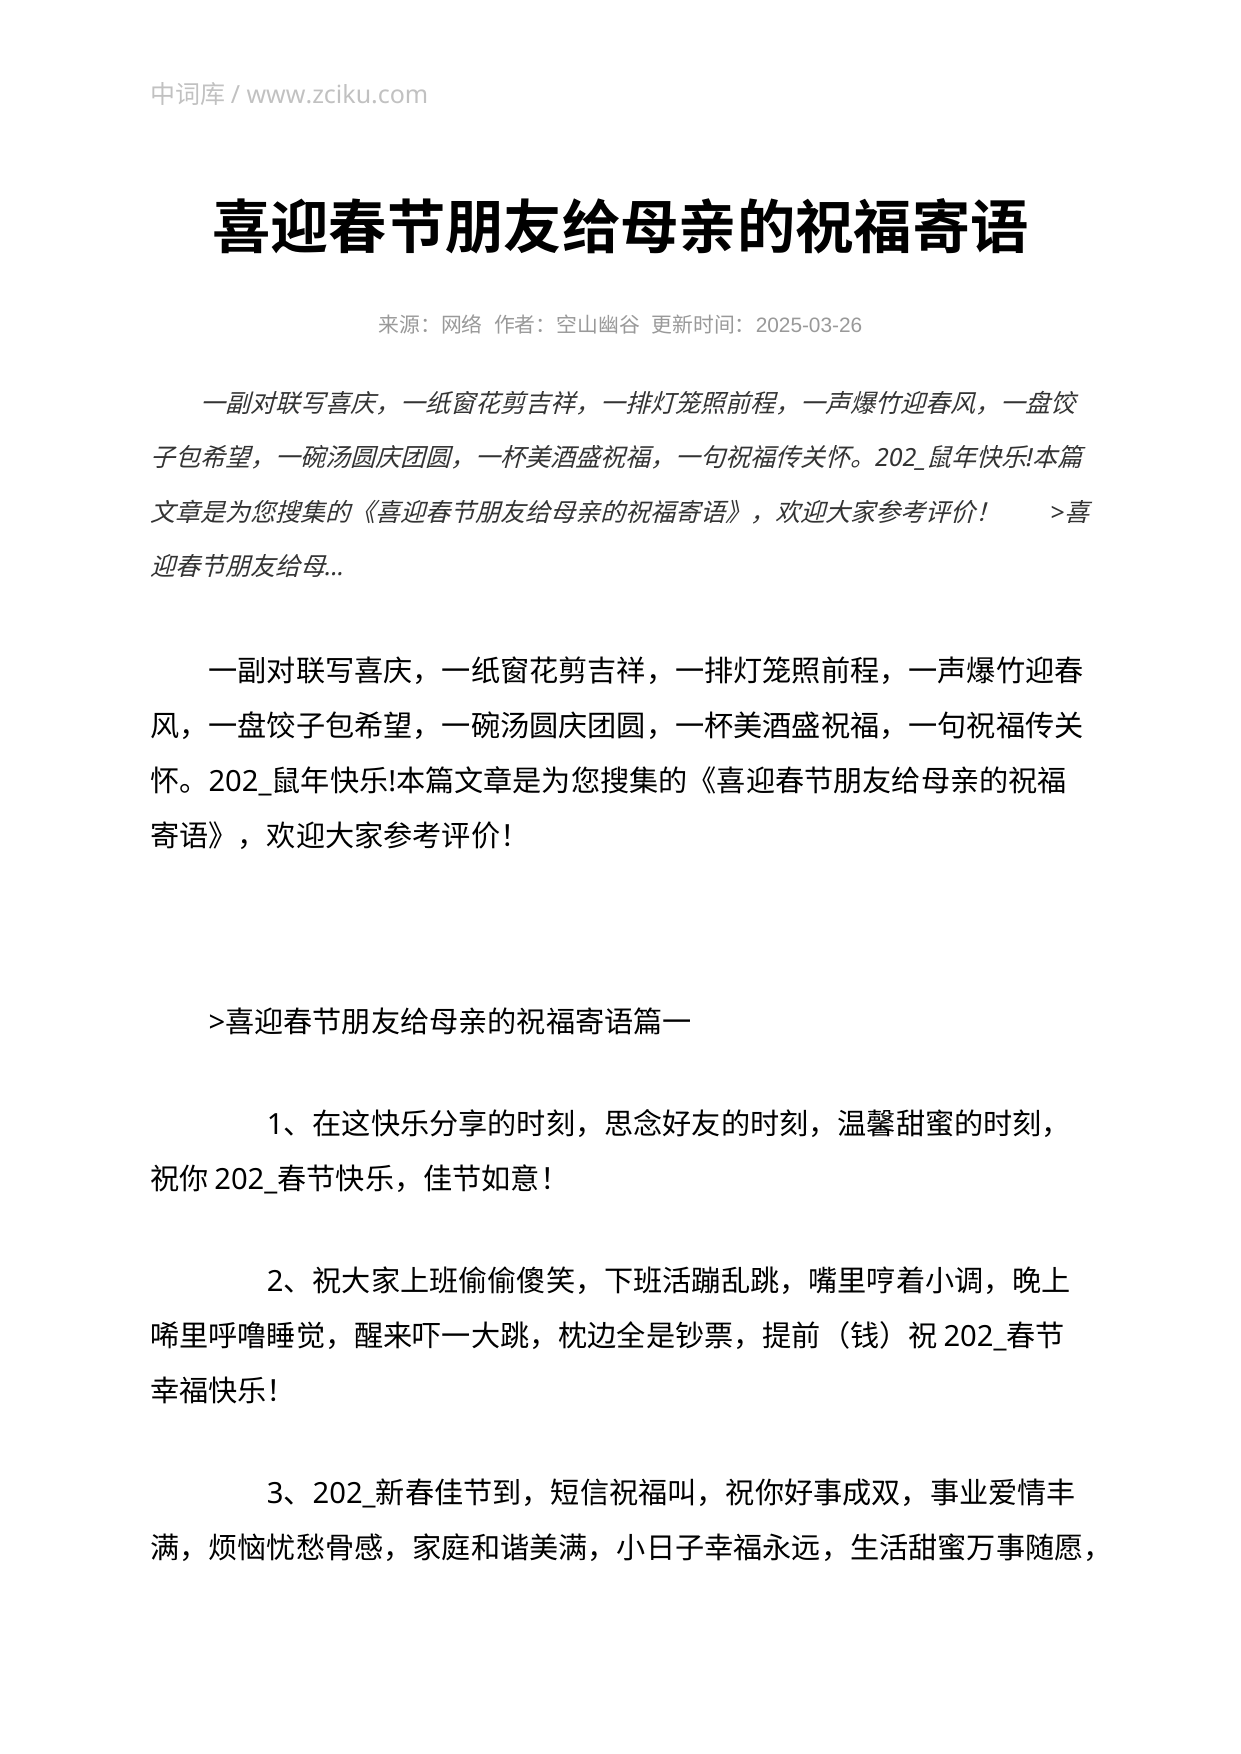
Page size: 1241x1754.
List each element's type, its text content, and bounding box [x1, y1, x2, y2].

text 一副对联写喜庆，一纸窗花剪吉祥，一排灯笼照前程，一声爆竹迎春风，一盘饺子包希望，一碗汤圆庆团圆，一杯美酒盛祝福，一句祝福传关怀。202_鼠年快乐!本篇文章是为您搜集的《喜迎春节朋友给母亲的祝福寄语》，欢迎大家参考评价！ [150, 648, 1090, 855]
text >喜迎春节朋友给母亲的祝福寄语篇一 [150, 998, 1090, 1041]
subtitle 喜迎春节朋友给母亲的祝福寄语 [150, 181, 1090, 266]
text 一副对联写喜庆，一纸窗花剪吉祥，一排灯笼照前程，一声爆竹迎春风，一盘饺子包希望，一碗汤圆庆团圆，一杯美酒盛祝福，一句祝福传关怀。202_鼠年快乐!本篇文章是为您搜集的《喜迎春节朋友给母亲的祝福寄语》，欢迎大家参考评价！ >喜迎春节朋友给母... [150, 383, 1090, 583]
text 来源：网络 作者：空山幽谷 更新时间：2025-03-26 [150, 313, 1090, 337]
text 1、在这快乐分享的时刻，思念好友的时刻，温馨甜蜜的时刻，祝你202_春节快乐，佳节如意！ [150, 1101, 1090, 1198]
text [150, 1469, 1090, 1567]
text 2、祝大家上班偷偷傻笑，下班活蹦乱跳，嘴里哼着小调，晚上唏里呼噜睡觉，醒来吓一大跳，枕边全是钞票，提前（钱）祝202_春节幸福快乐！ [150, 1257, 1090, 1410]
